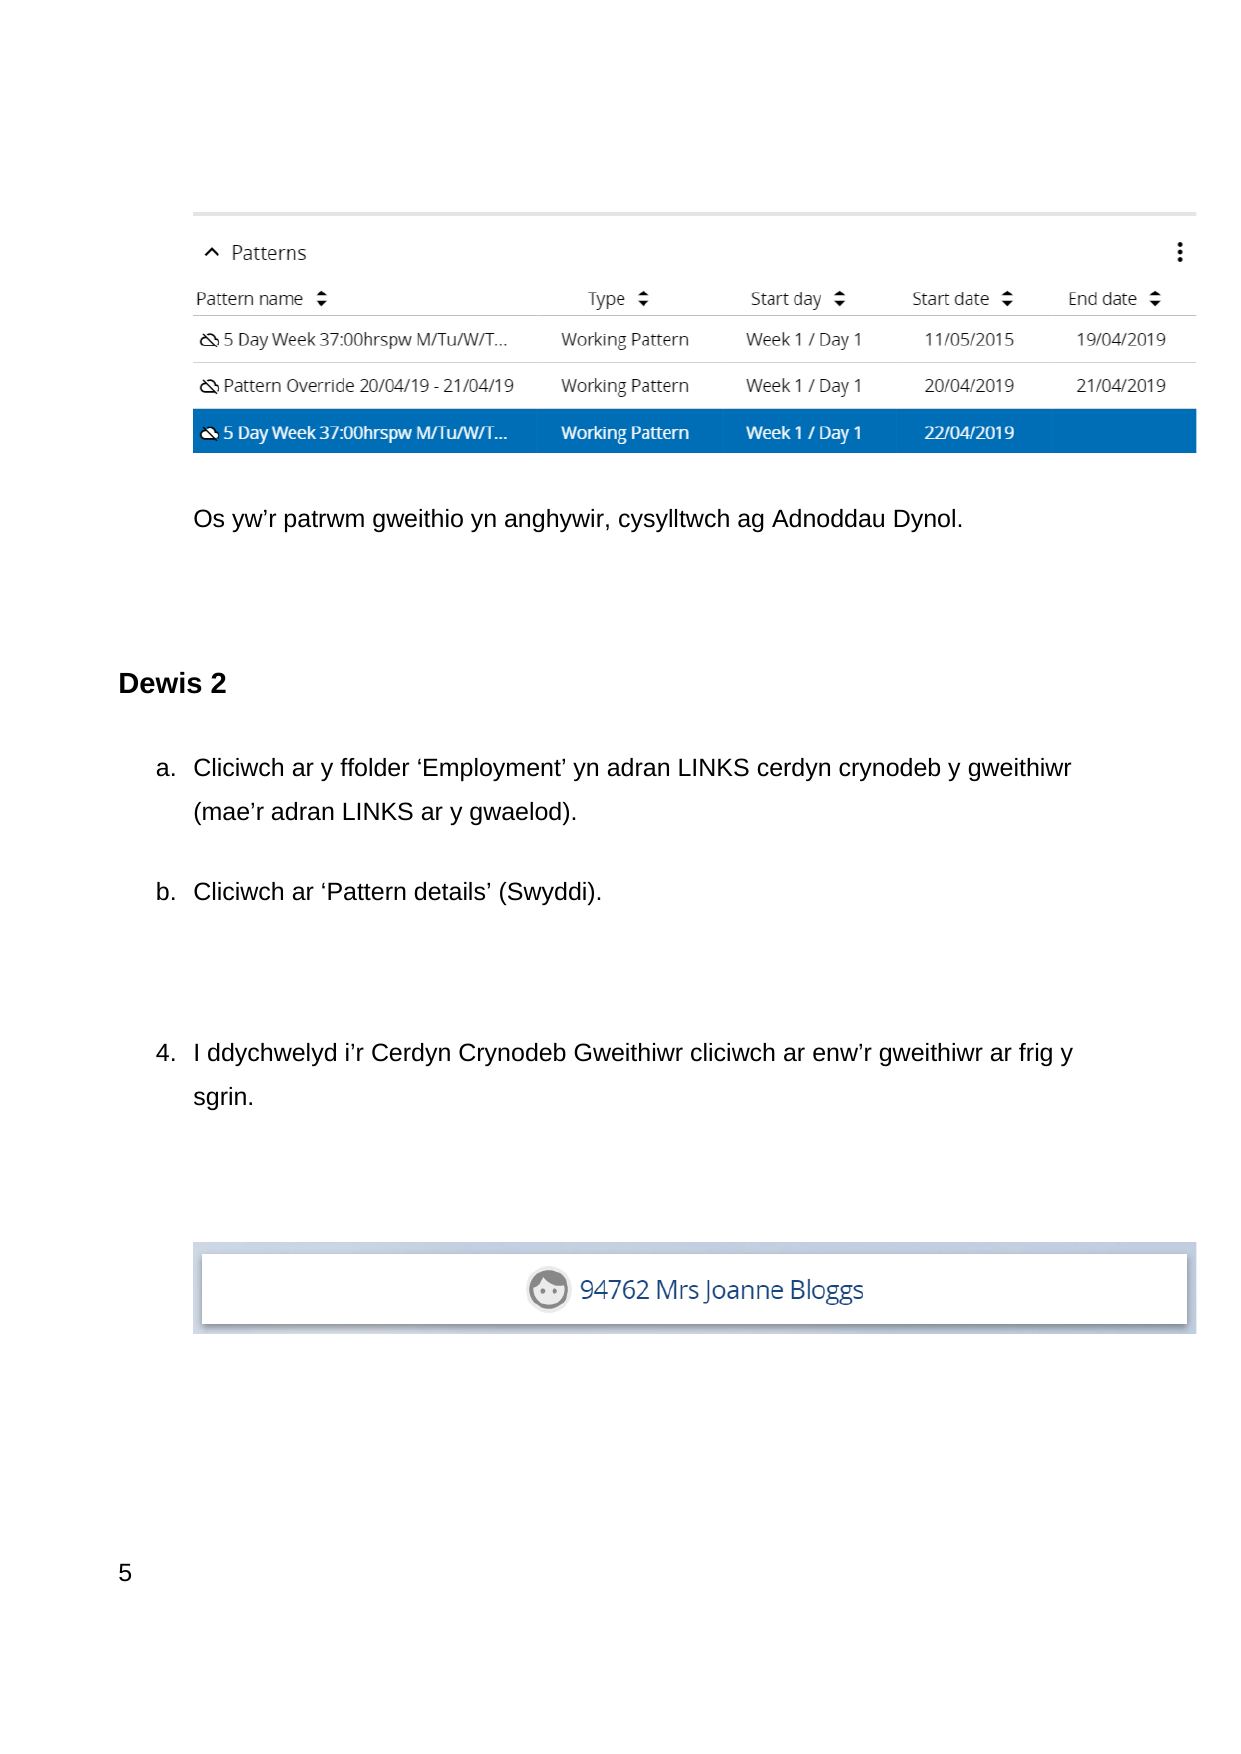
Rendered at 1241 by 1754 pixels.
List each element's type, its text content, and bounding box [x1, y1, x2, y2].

list I ddychwelyd i’r Cerdyn Crynodeb Gweithiwr cliciwch ar enw’r gweithiwr ar frig y sgrin. [156, 1038, 1122, 1110]
list Cliciwch ar ‘Pattern details’ (Swyddi). [156, 877, 1122, 906]
picture [193, 1242, 1197, 1334]
list Cliciwch ar y ffolder ‘Employment’ yn adran LINKS cerdyn crynodeb y gweithiwr (mae’r adran LINKS ar y gwaelod). [156, 753, 1122, 825]
list Os yw’r patrwm gweithio yn anghywir, cysylltwch ag Adnoddau Dynol. [193, 504, 1122, 533]
picture [193, 212, 1197, 453]
subtitle Dewis 2 [118, 666, 1122, 699]
